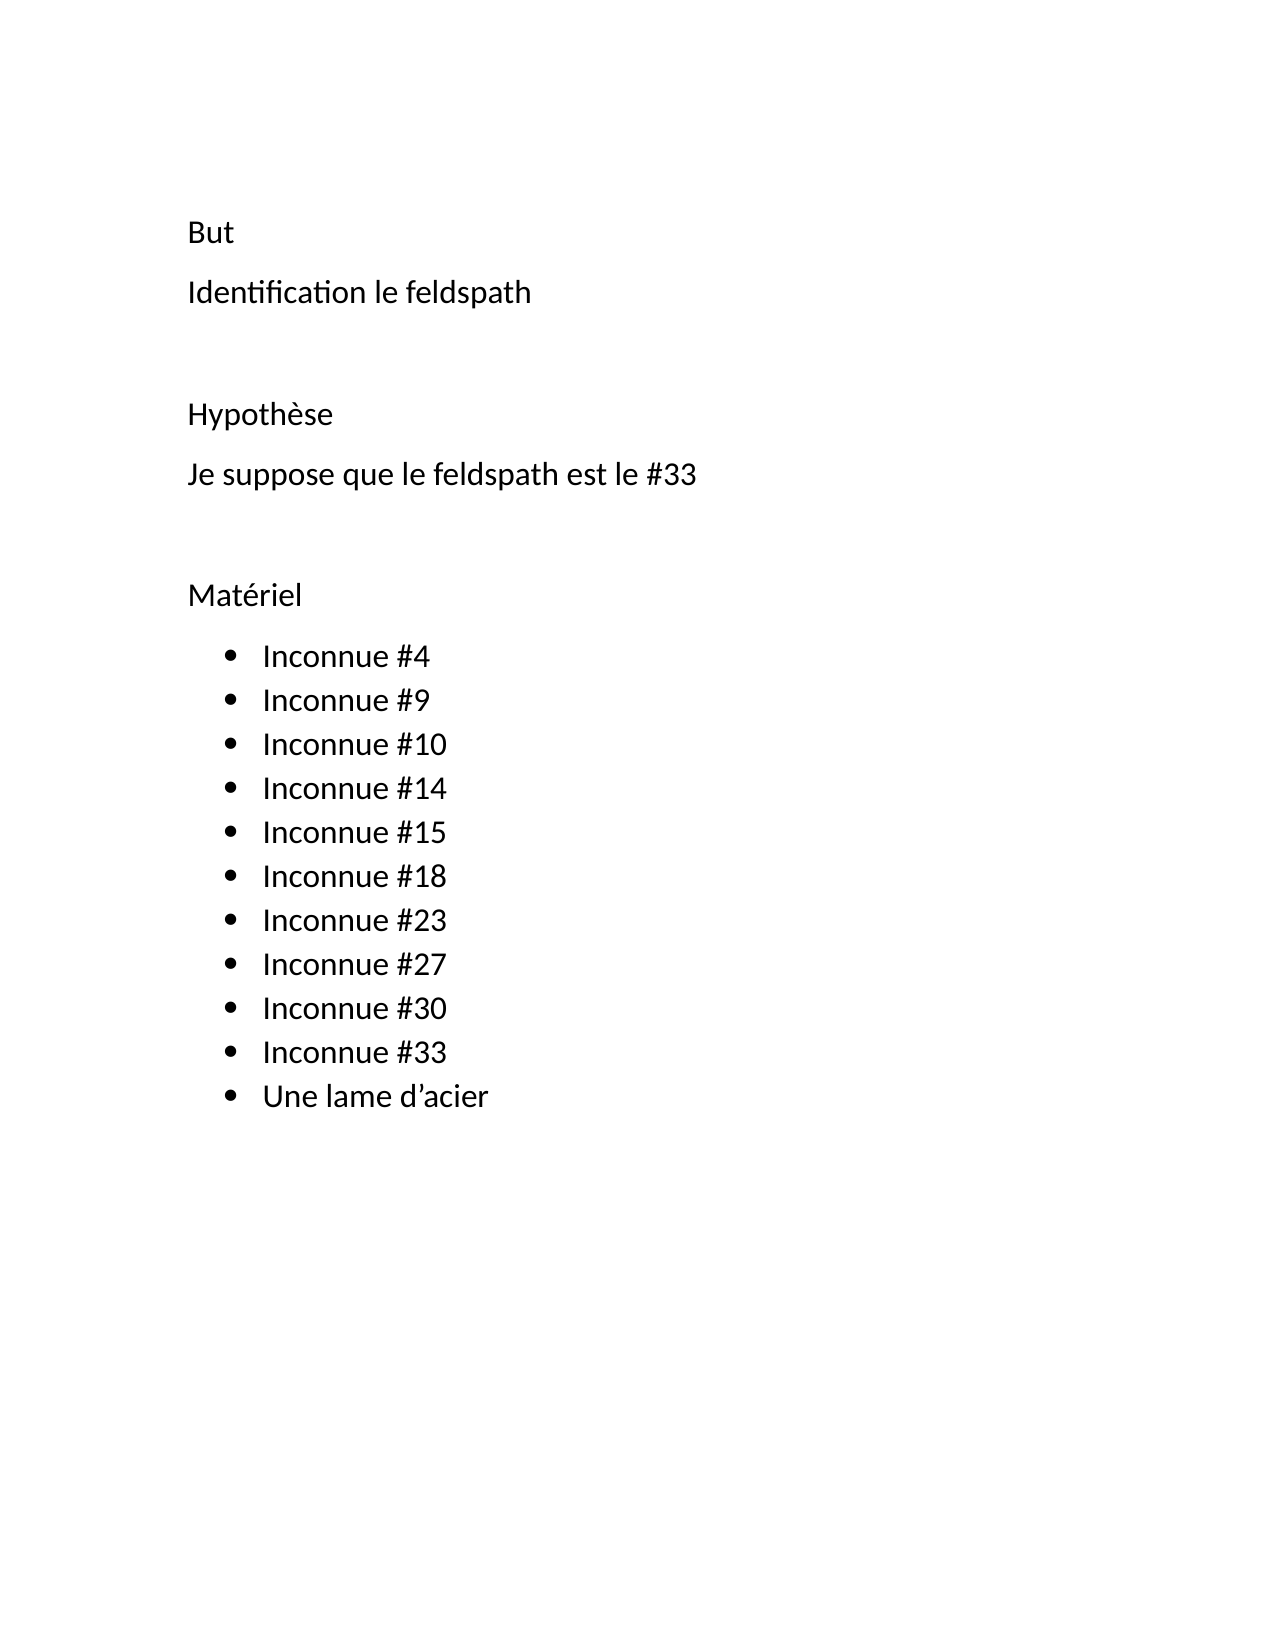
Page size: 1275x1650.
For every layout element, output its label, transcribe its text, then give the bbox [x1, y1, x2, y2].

list Inconnue #14 [225, 767, 1087, 808]
list Une lame d’acier [225, 1074, 1087, 1115]
text Identification le feldspath [187, 271, 1087, 312]
list Inconnue #10 [225, 723, 1087, 764]
text Matériel [187, 574, 1087, 615]
list Inconnue #4 [225, 635, 1087, 676]
list Inconnue #18 [225, 855, 1087, 896]
list Inconnue #15 [225, 811, 1087, 852]
text Hypothèse [187, 392, 1087, 433]
text Je suppose que le feldspath est le #33 [187, 453, 1087, 494]
list Inconnue #23 [225, 899, 1087, 939]
list Inconnue #9 [225, 679, 1087, 720]
text But [187, 211, 1087, 251]
list Inconnue #33 [225, 1031, 1087, 1071]
list Inconnue #30 [225, 987, 1087, 1027]
list Inconnue #27 [225, 943, 1087, 983]
